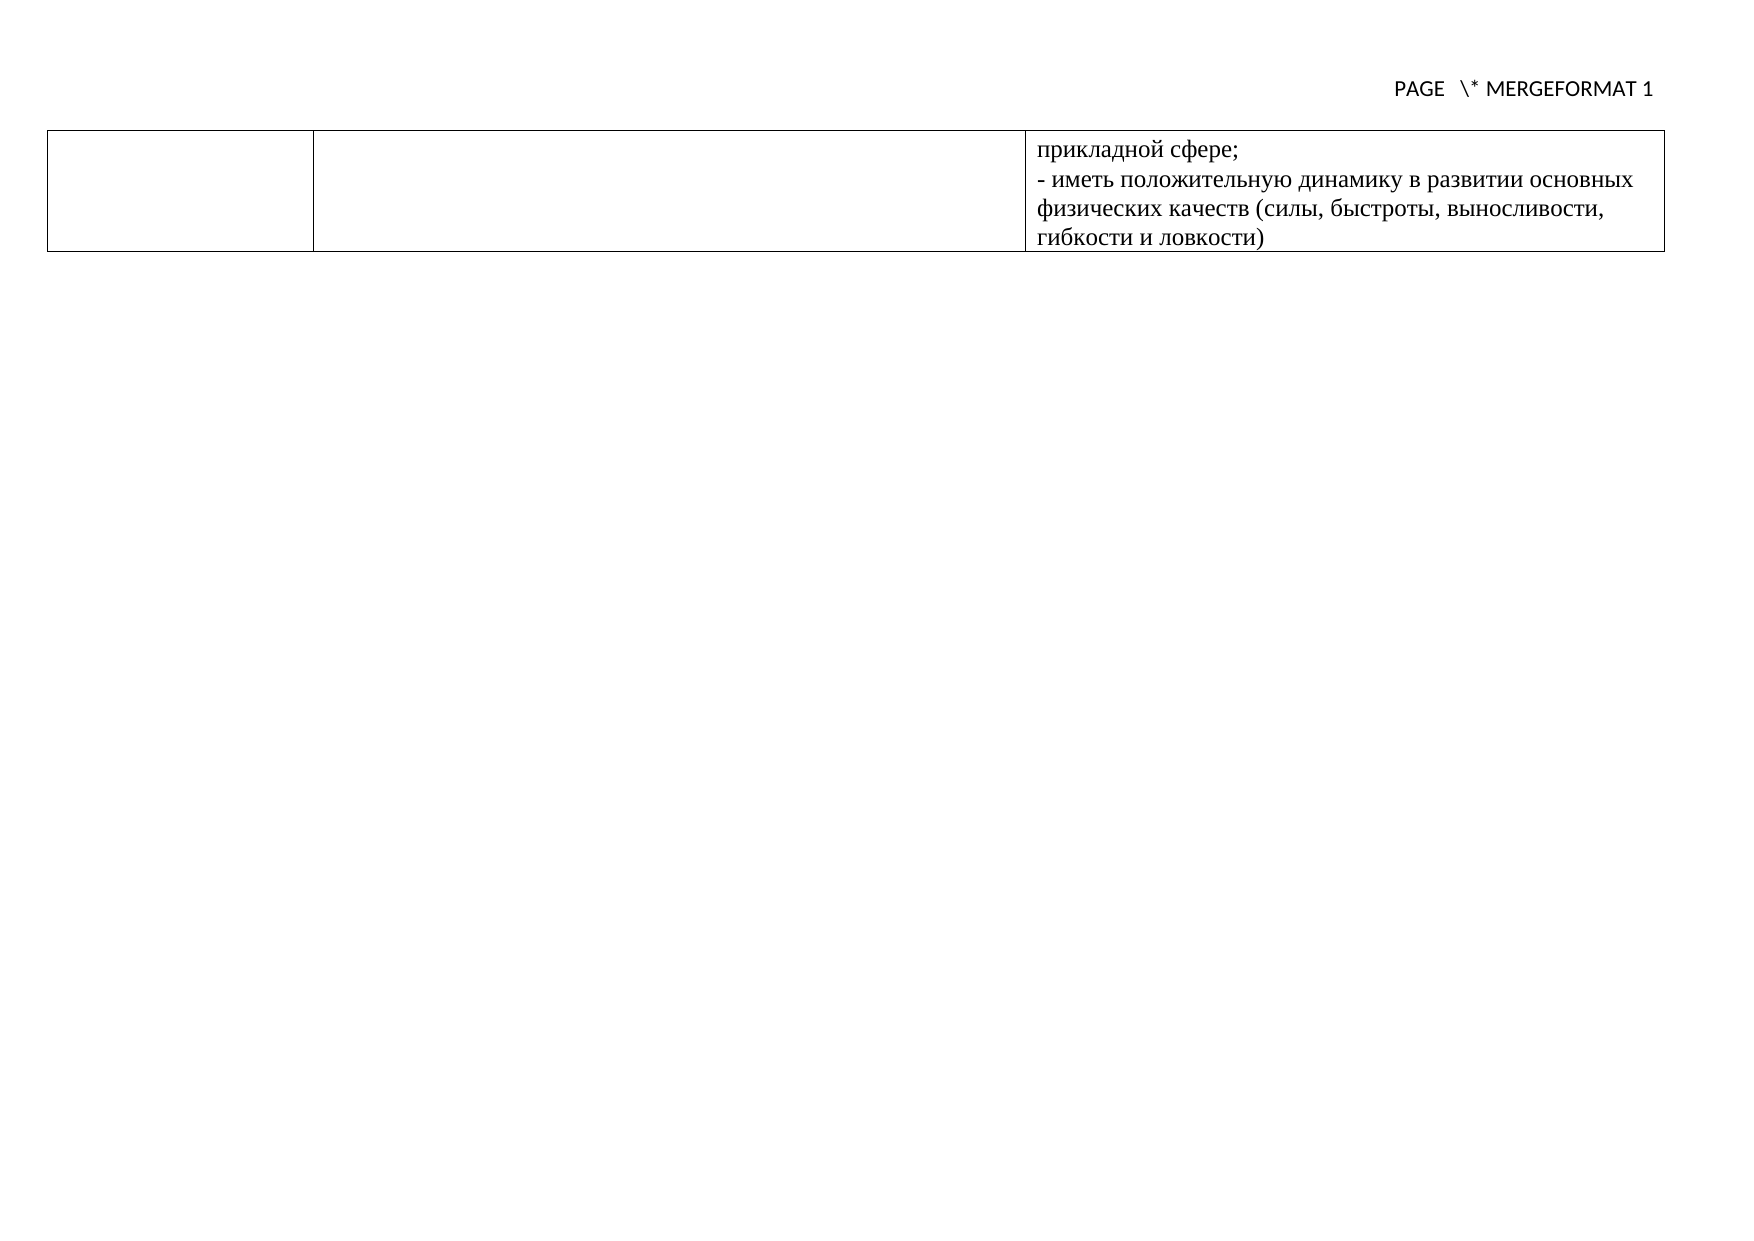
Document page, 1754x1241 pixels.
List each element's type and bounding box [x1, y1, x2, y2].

table_cell [1026, 131, 1664, 251]
table_cell [314, 131, 1025, 251]
table_cell [48, 131, 313, 251]
